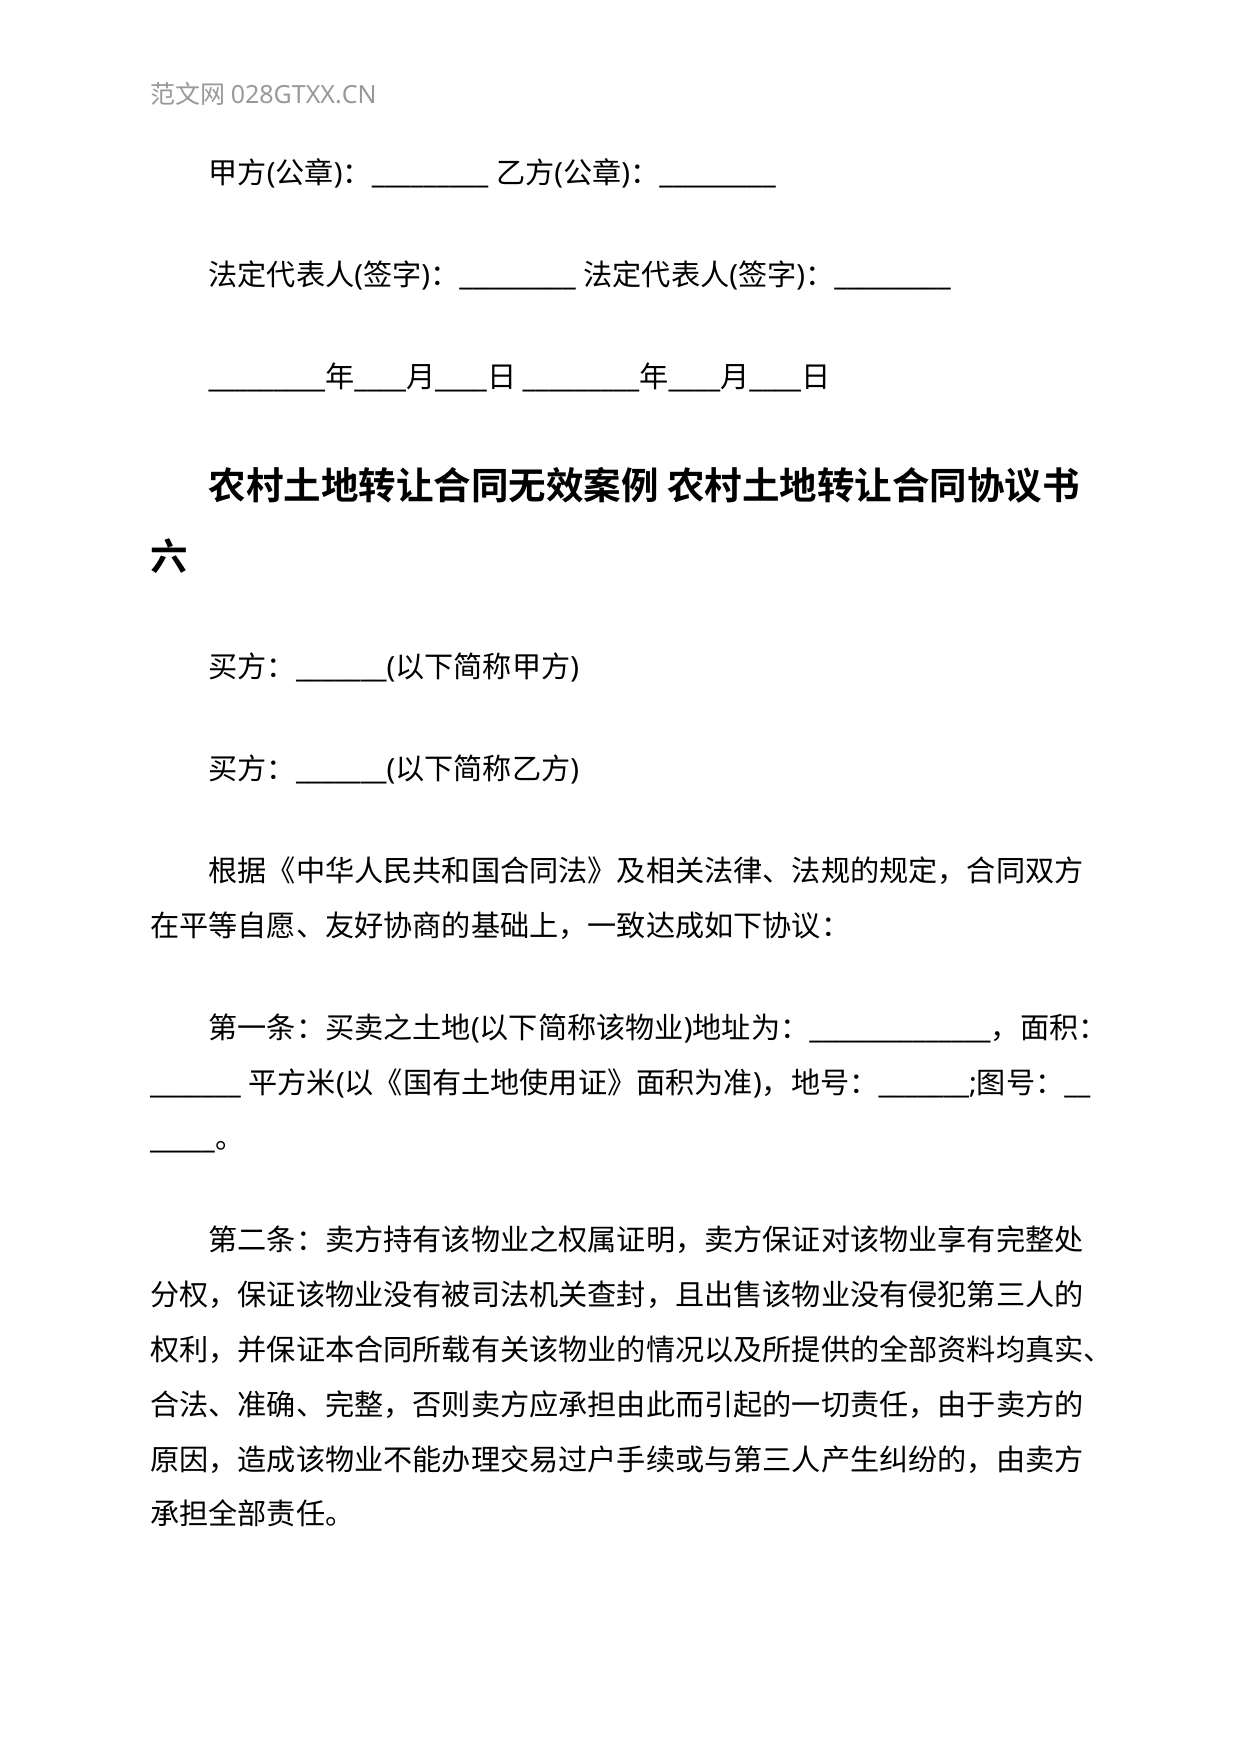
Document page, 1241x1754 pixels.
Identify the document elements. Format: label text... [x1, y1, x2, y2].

text 第二条：卖方持有该物业之权属证明，卖方保证对该物业享有完整处分权，保证该物业没有被司法机关查封，且出售该物业没有侵犯第三人的权利，并保证本合同所载有关该物业的情况以及所提供的全部资料均真实、合法、准确、完整，否则卖方应承担由此而引起的一切责任，由于卖方的原因，造成该物业不能办理交易过户手续或与第三人产生纠纷的，由卖方承担全部责任。 [150, 1216, 1090, 1533]
text 买方：_______(以下简称甲方) [150, 644, 1090, 686]
text 根据《中华人民共和国合同法》及相关法律、法规的规定，合同双方在平等自愿、友好协商的基础上，一致达成如下协议： [150, 848, 1090, 945]
text 甲方(公章)：_________ 乙方(公章)：_________ [150, 150, 1090, 192]
text 买方：_______(以下简称乙方) [150, 746, 1090, 788]
text 法定代表人(签字)：_________ 法定代表人(签字)：_________ [150, 252, 1090, 294]
text _________年____月____日 _________年____月____日 [150, 354, 1090, 396]
text 农村土地转让合同无效案例 农村土地转让合同协议书六 [150, 456, 1090, 581]
text 第一条：买卖之土地(以下简称该物业)地址为：______________，面积：_______ 平方米(以《国有土地使用证》面积为准)，地号：_______;图号：_______。 [150, 1004, 1090, 1157]
